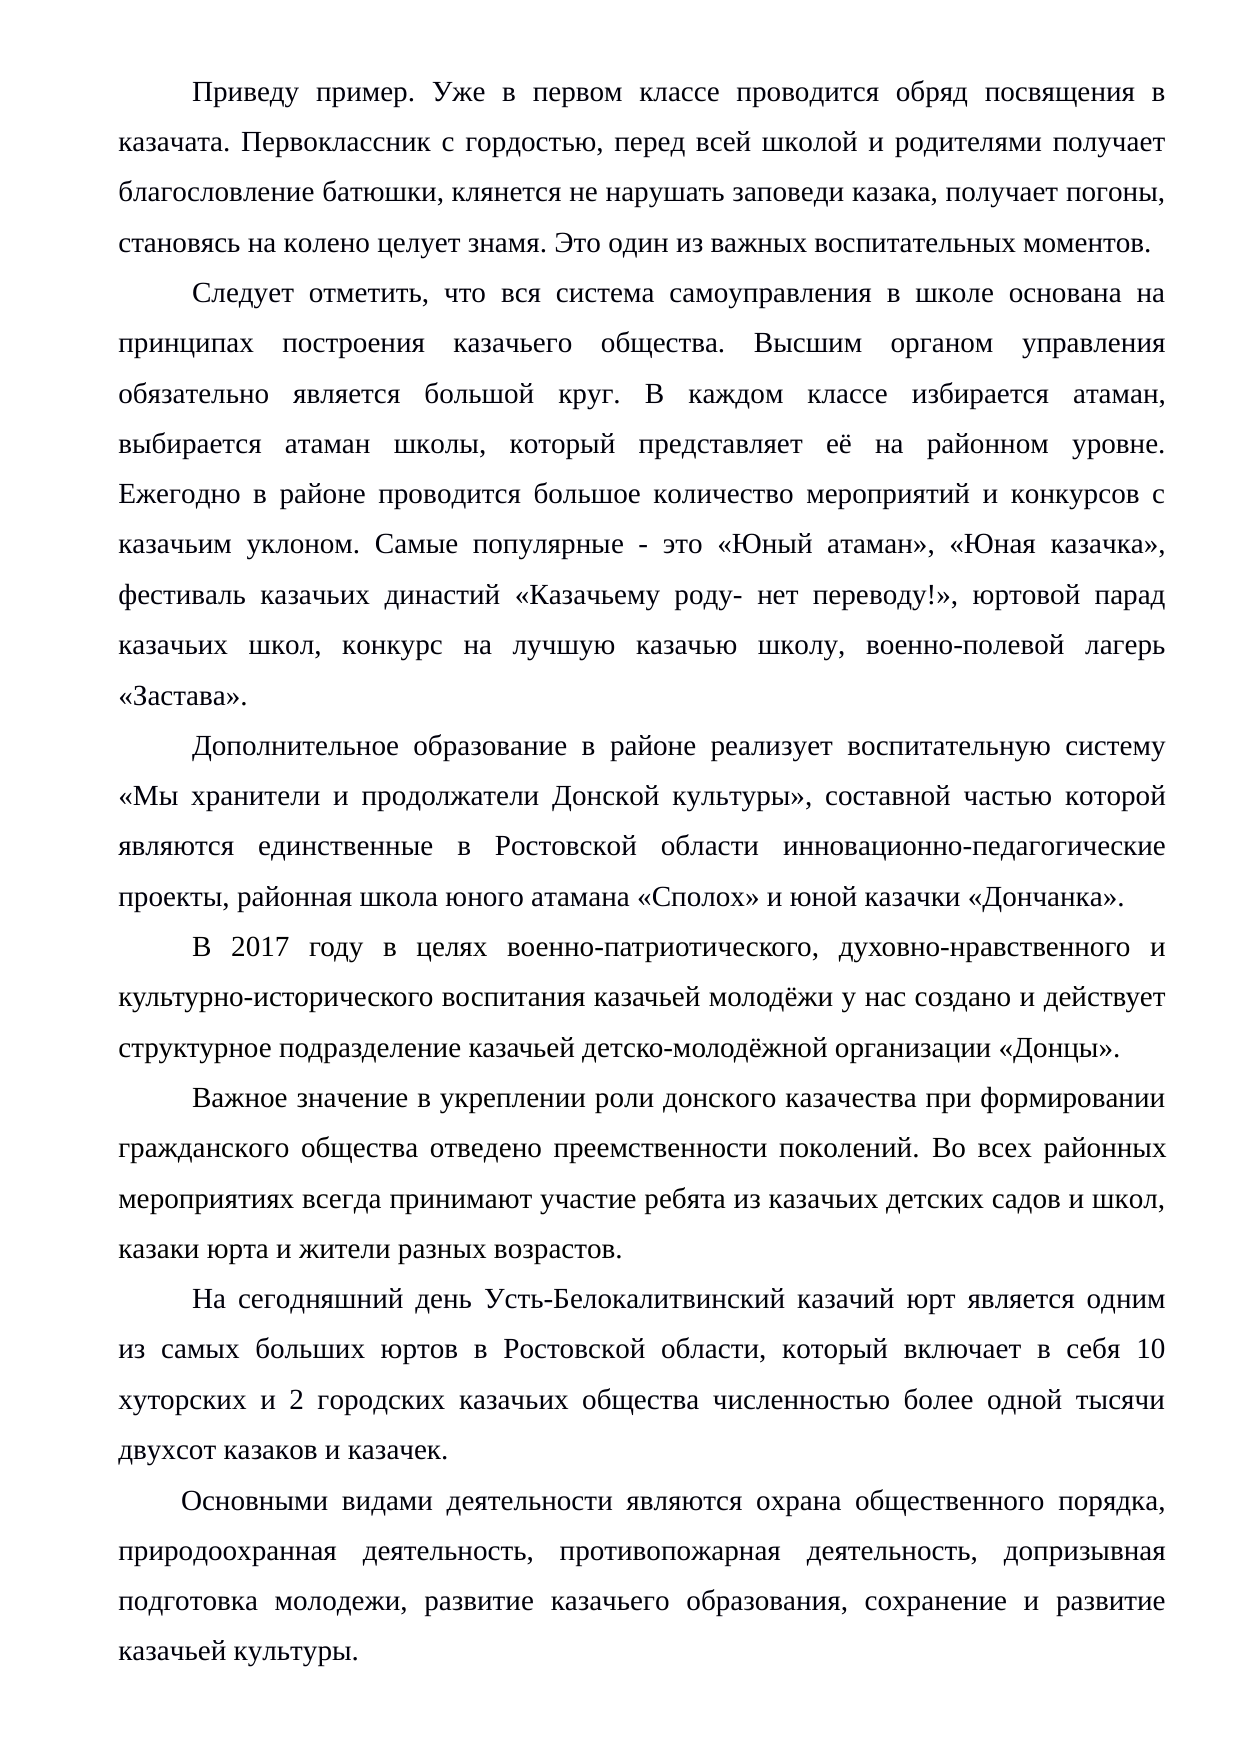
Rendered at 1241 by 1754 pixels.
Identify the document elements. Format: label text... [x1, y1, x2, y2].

text Дополнительное образование в районе реализует воспитательную систему «Мы хранители и продолжатели Донской культуры», составной частью которой являются единственные в Ростовской области инновационно-педагогические проекты, районная школа юного атамана «Сполох» и юной казачки «Дончанка». [118, 728, 1167, 912]
text Приведу пример. Уже в первом классе проводится обряд посвящения в казачата. Первоклассник с гордостью, перед всей школой и родителями получает благословление батюшки, клянется не нарушать заповеди казака, получает погоны, становясь на колено целует знамя. Это один из важных воспитательных моментов. [118, 74, 1167, 258]
text Основными видами деятельности являются охрана общественного порядка, природоохранная деятельность, противопожарная деятельность, допризывная подготовка молодежи, развитие казачьего образования, сохранение и развитие казачьей культуры. [118, 1483, 1167, 1667]
text На сегодняшний день Усть-Белокалитвинский казачий юрт является одним из самых больших юртов в Ростовской области, который включает в себя 10 хуторских и 2 городских казачьих общества численностью более одной тысячи двухсот казаков и казачек. [118, 1281, 1167, 1466]
text Следует отметить, что вся система самоуправления в школе основана на принципах построения казачьего общества. Высшим органом управления обязательно является большой круг. В каждом классе избирается атаман, выбирается атаман школы, который представляет её на районном уровне. Ежегодно в районе проводится большое количество мероприятий и конкурсов с казачьим уклоном. Самые популярные - это «Юный атаман», «Юная казачка», фестиваль казачьих династий «Казачьему роду- нет переводу!», юртовой парад казачьих школ, конкурс на лучшую казачью школу, военно-полевой лагерь «Застава». [118, 275, 1167, 711]
text В 2017 году в целях военно-патриотического, духовно-нравственного и культурно-исторического воспитания казачьей молодёжи у нас создано и действует структурное подразделение казачьей детско-молодёжной организации «Донцы». [118, 929, 1167, 1063]
text Важное значение в укреплении роли донского казачества при формировании гражданского общества отведено преемственности поколений. Во всех районных мероприятиях всегда принимают участие ребята из казачьих детских садов и школ, казаки юрта и жители разных возрастов. [118, 1214, 1167, 1264]
text Важное значение в укреплении роли донского казачества при формировании гражданского общества отведено преемственности поколений. Во всех районных мероприятиях всегда принимают участие ребята из казачьих детских садов и школ, казаки юрта и жители разных возрастов. [118, 1080, 1167, 1181]
